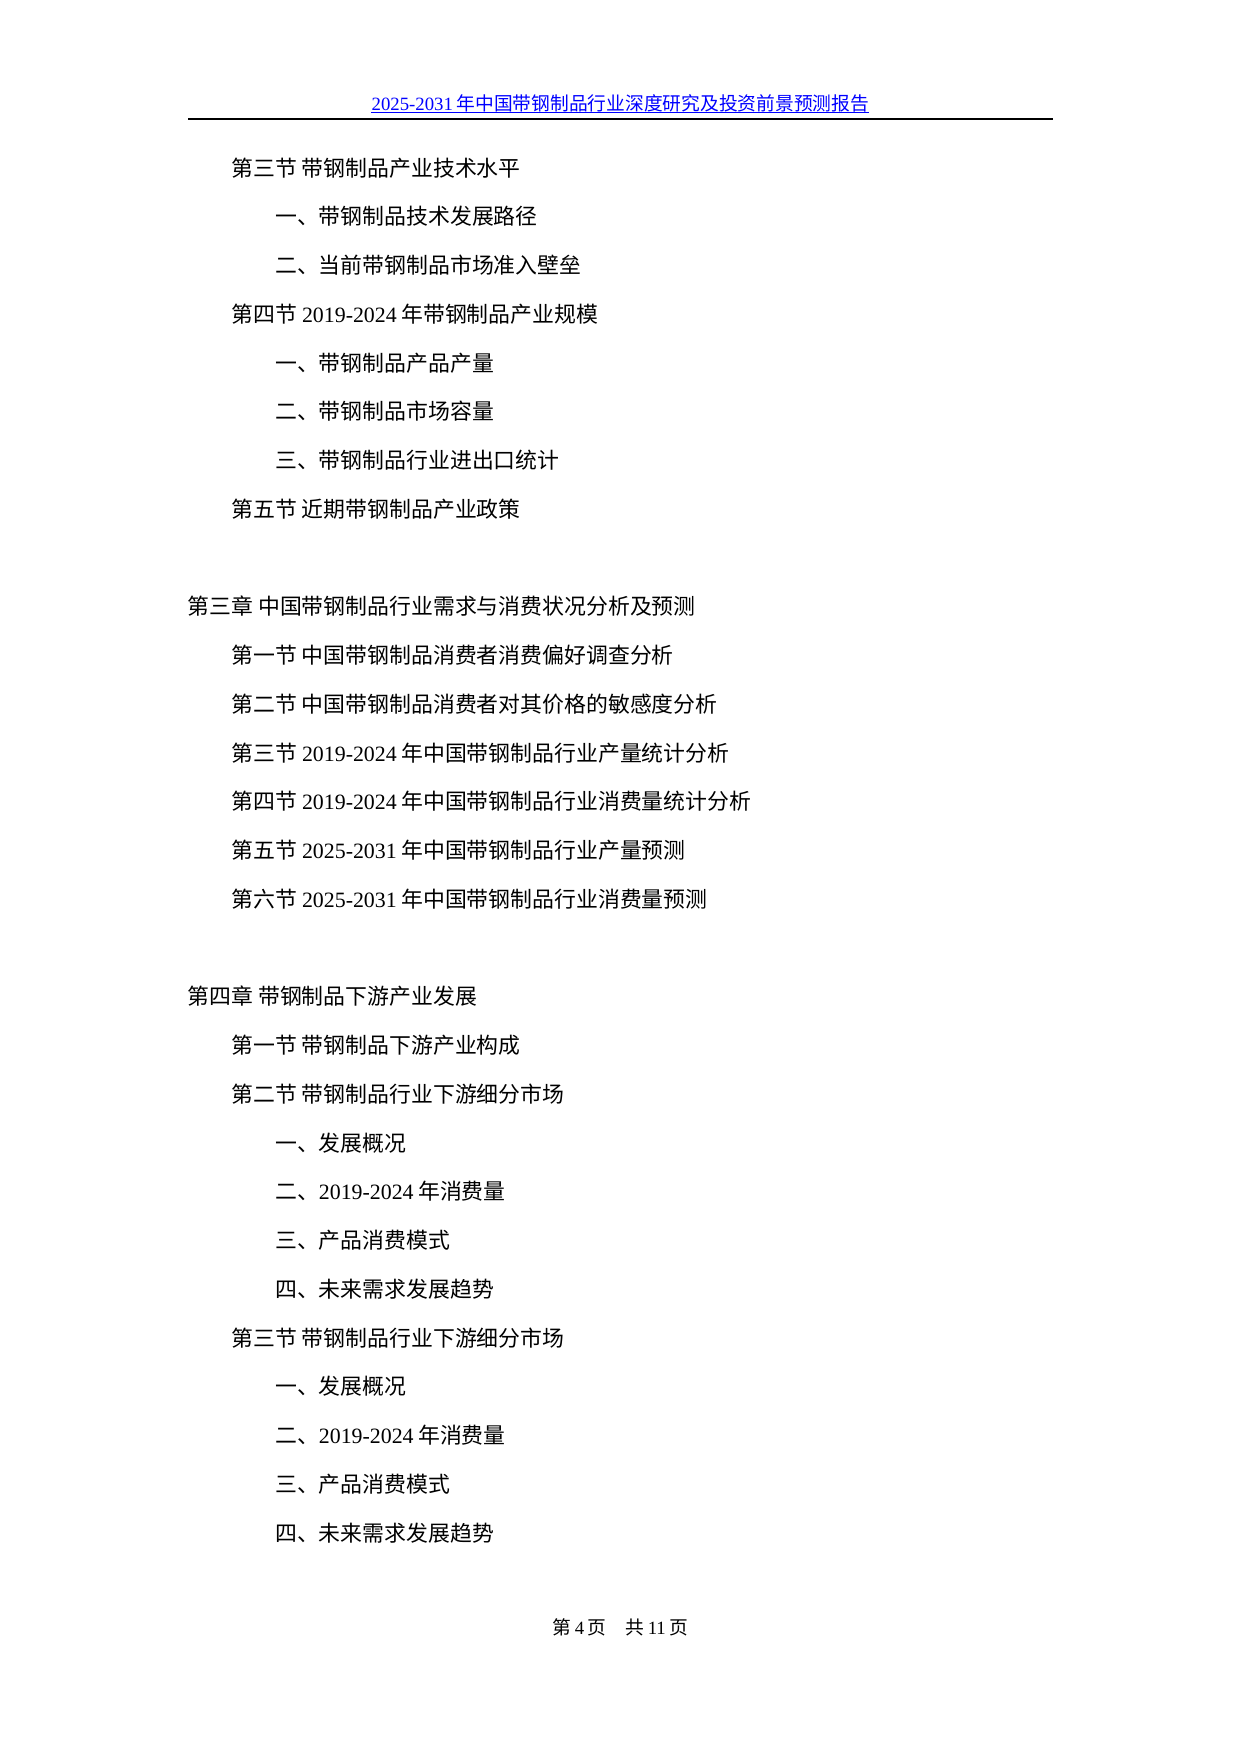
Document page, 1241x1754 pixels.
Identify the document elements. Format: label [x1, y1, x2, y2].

text [187, 150, 1053, 1548]
